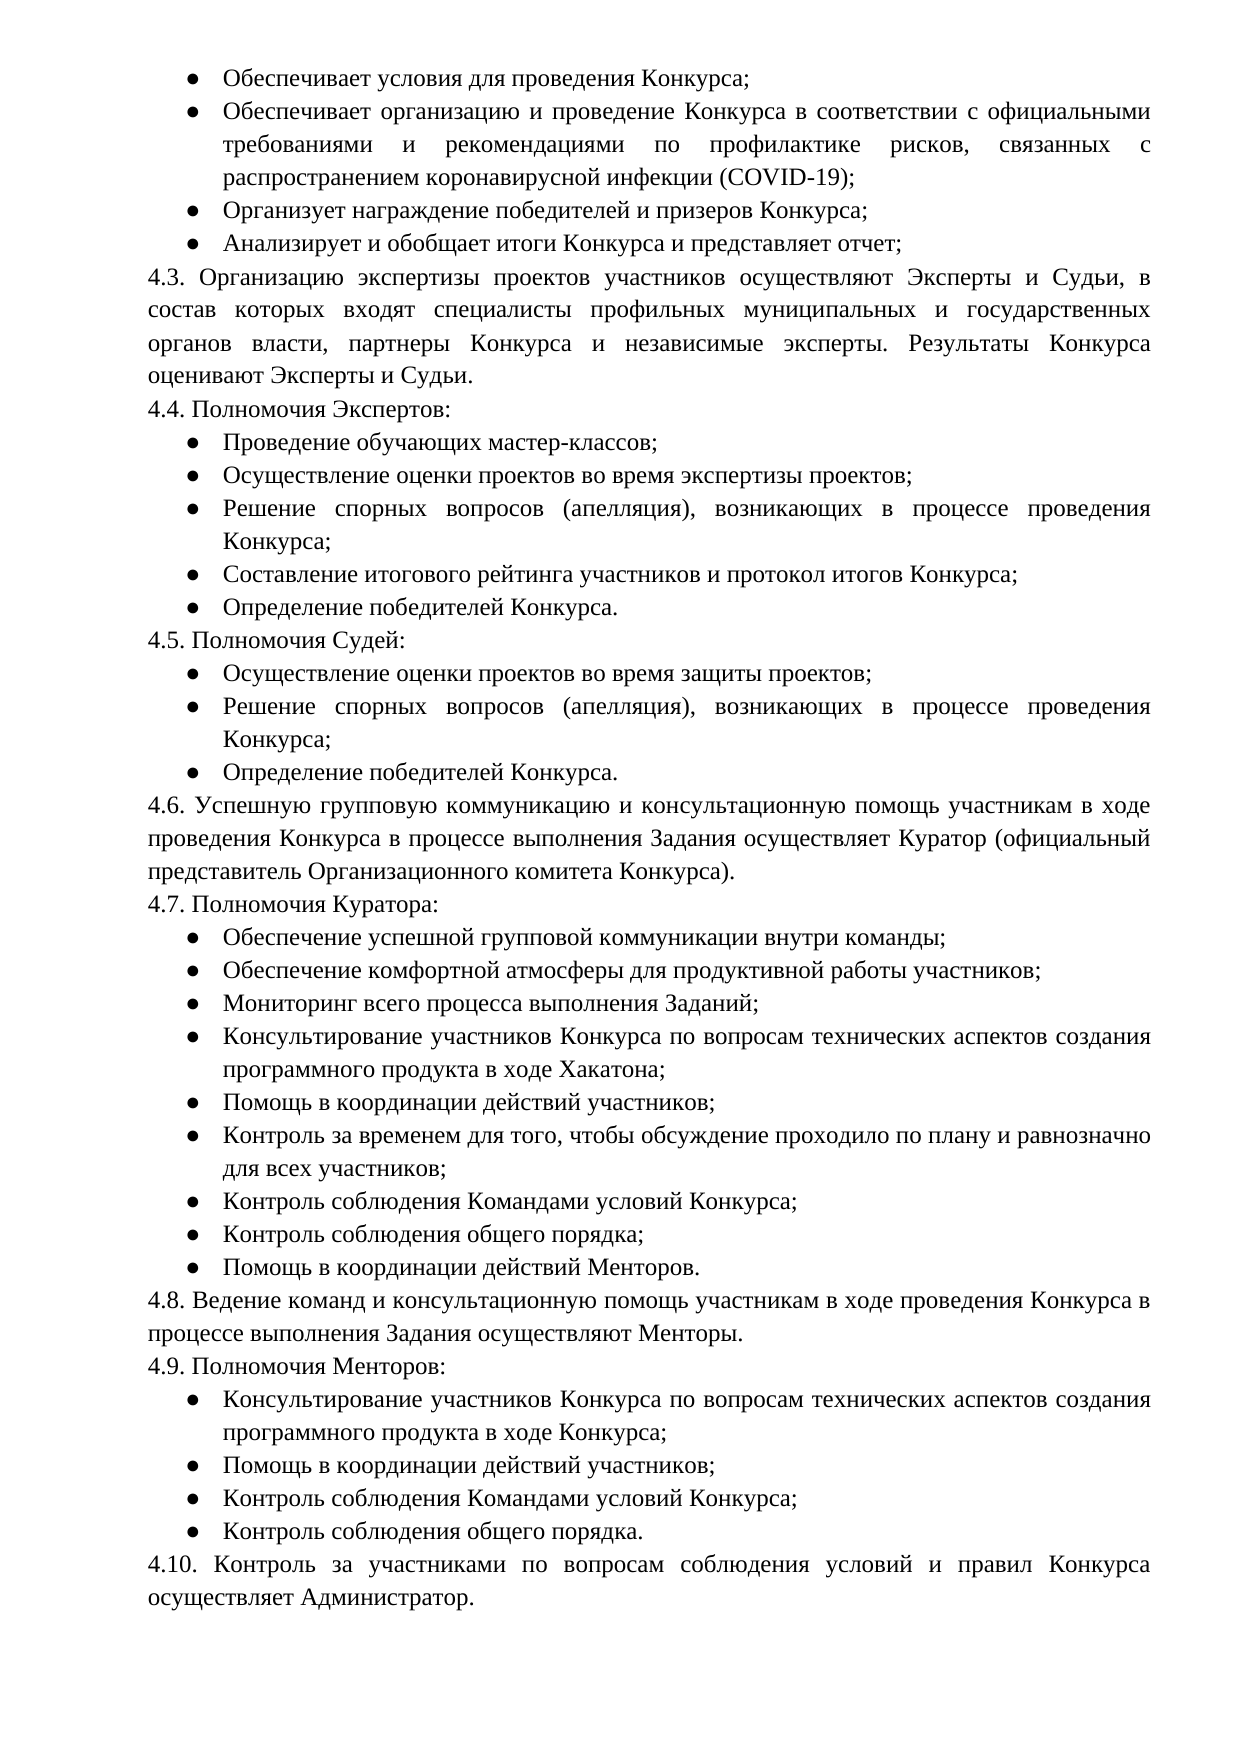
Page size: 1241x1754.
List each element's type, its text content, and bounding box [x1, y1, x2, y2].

text 4.5. Полномочия Судей: [148, 625, 1152, 653]
list Консультирование участников Конкурса по вопросам технических аспектов создания программного продукта в ходе Конкурса; [185, 1384, 1152, 1446]
text 4.9. Полномочия Менторов: [148, 1351, 1152, 1380]
list Решение спорных вопросов (апелляция), возникающих в процессе проведения Конкурса; [185, 691, 1152, 753]
list Обеспечивает условия для проведения Конкурса; [185, 63, 1152, 92]
list Составление итогового рейтинга участников и протокол итогов Конкурса; [185, 559, 1152, 587]
list Помощь в координации действий Менторов. [185, 1252, 1152, 1281]
text 4.8. Ведение команд и консультационную помощь участникам в ходе проведения Конкурса в процессе выполнения Задания осуществляют Менторы. [148, 1285, 1152, 1347]
list Мониторинг всего процесса выполнения Заданий; [185, 988, 1152, 1017]
list Обеспечение успешной групповой коммуникации внутри команды; [185, 922, 1152, 951]
list Контроль за временем для того, чтобы обсуждение проходило по плану и равнозначно для всех участников; [185, 1120, 1152, 1182]
text 4.7. Полномочия Куратора: [148, 889, 1152, 918]
text 4.3. Организацию экспертизы проектов участников осуществляют Эксперты и Судьи, в состав которых входят специалисты профильных муниципальных и государственных органов власти, партнеры Конкурса и независимые эксперты. Результаты Конкурса оценивают Эксперты и Судьи. [148, 262, 1152, 389]
list Помощь в координации действий участников; [185, 1087, 1152, 1116]
list Обеспечивает организацию и проведение Конкурса в соответствии с официальными требованиями и рекомендациями по профилактике рисков, связанных с распространением коронавирусной инфекции (COVID-19); [185, 96, 1152, 191]
list Осуществление оценки проектов во время защиты проектов; [185, 658, 1152, 687]
list Определение победителей Конкурса. [185, 592, 1152, 621]
text 4.10. Контроль за участниками по вопросам соблюдения условий и правил Конкурса осуществляет Администратор. [148, 1549, 1152, 1611]
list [185, 1483, 1152, 1512]
list Проведение обучающих мастер-классов; [185, 427, 1152, 455]
list Решение спорных вопросов (апелляция), возникающих в процессе проведения Конкурса; [185, 493, 1152, 554]
list Контроль соблюдения общего порядка; [185, 1219, 1152, 1248]
list Анализирует и обобщает итоги Конкурса и представляет отчет; [185, 228, 1152, 257]
text 4.4. Полномочия Экспертов: [148, 394, 1152, 422]
list Контроль соблюдения Командами условий Конкурса; [185, 1186, 1152, 1215]
list Консультирование участников Конкурса по вопросам технических аспектов создания программного продукта в ходе Хакатона; [185, 1021, 1152, 1083]
list Осуществление оценки проектов во время экспертизы проектов; [185, 460, 1152, 488]
list Определение победителей Конкурса. [185, 757, 1152, 786]
text 4.6. Успешную групповую коммуникацию и консультационную помощь участникам в ходе проведения Конкурса в процессе выполнения Задания осуществляет Куратор (официальный представитель Организационного комитета Конкурса). [148, 790, 1152, 885]
list Контроль соблюдения общего порядка. [185, 1516, 1152, 1545]
list Обеспечение комфортной атмосферы для продуктивной работы участников; [185, 955, 1152, 984]
list Помощь в координации действий участников; [185, 1450, 1152, 1479]
list Организует награждение победителей и призеров Конкурса; [185, 196, 1152, 224]
